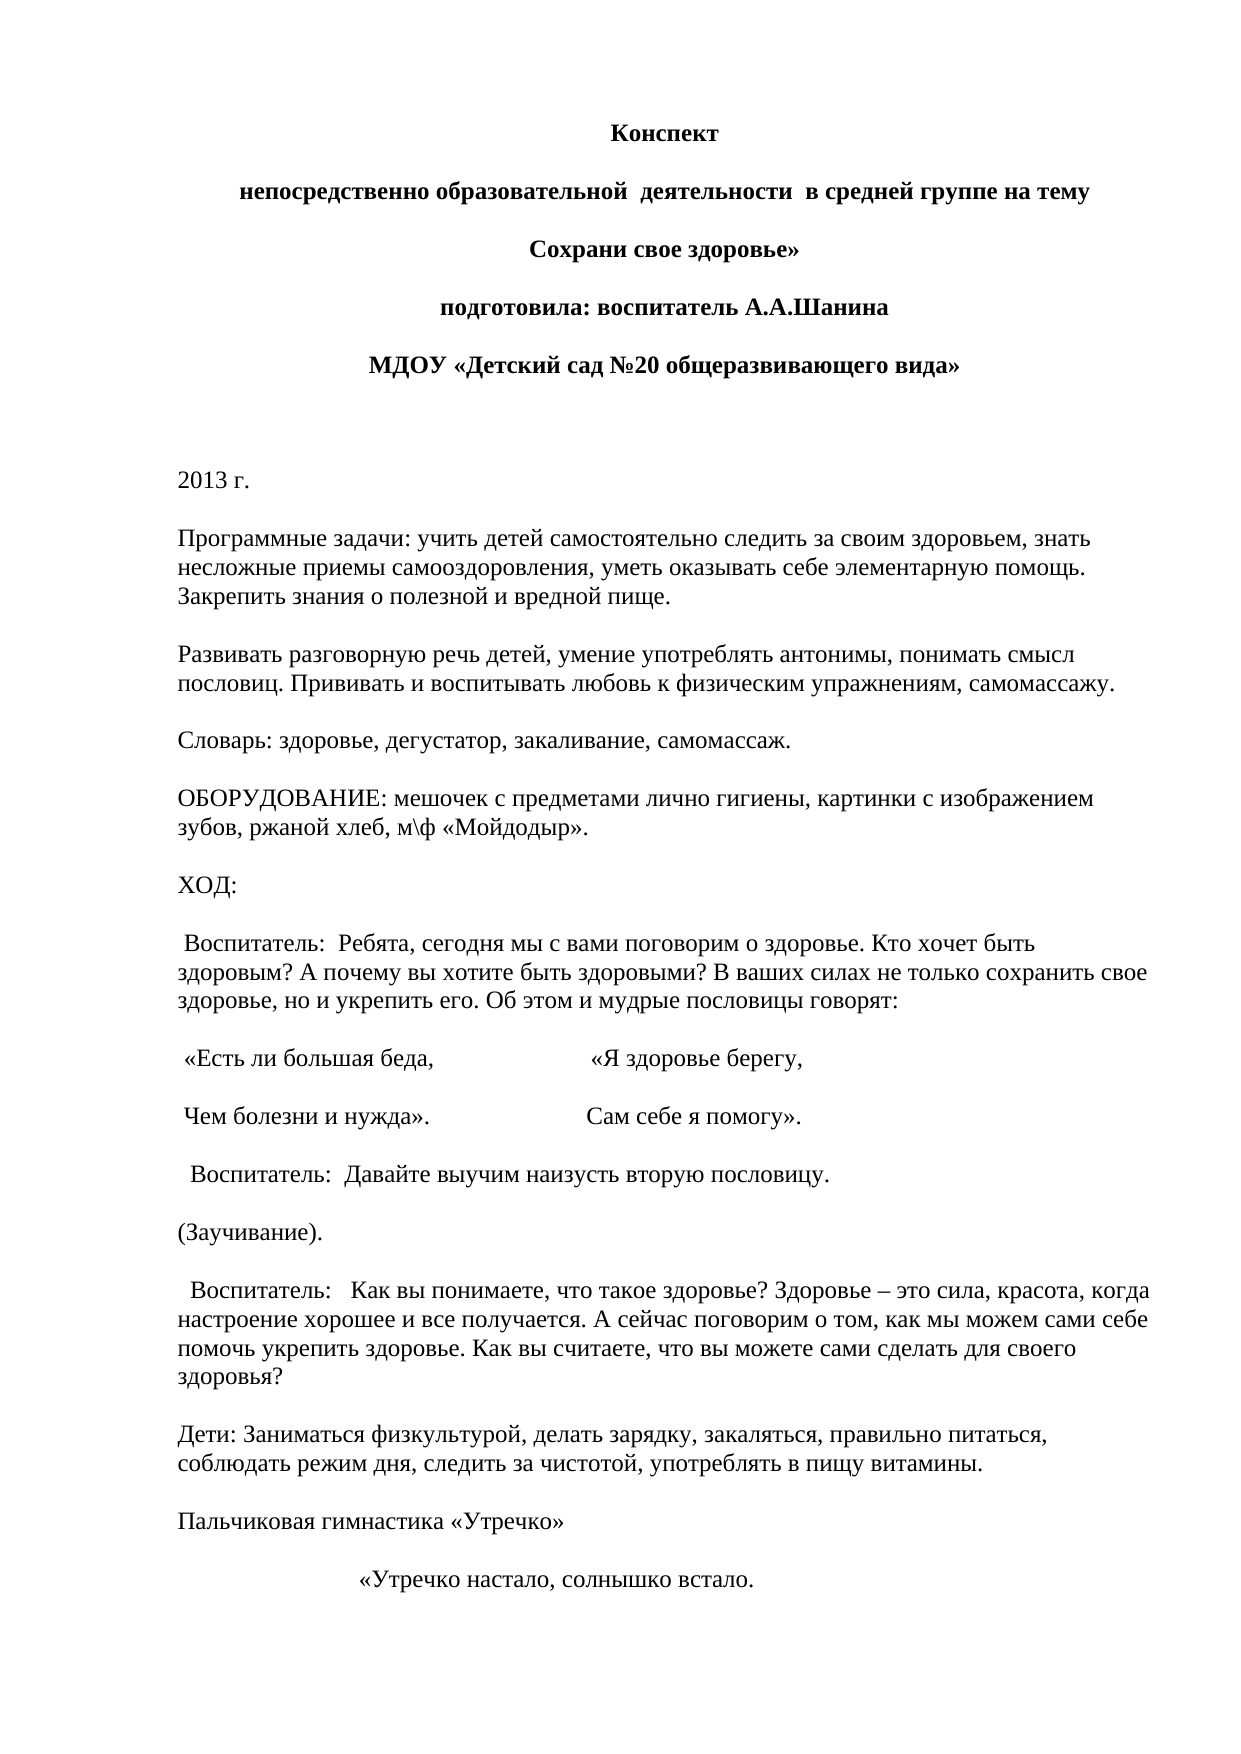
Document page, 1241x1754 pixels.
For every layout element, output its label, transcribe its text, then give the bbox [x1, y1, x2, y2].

text (Заучивание). [177, 1217, 1152, 1246]
text ОБОРУДОВАНИЕ: мешочек с предметами лично гигиены, картинки с изображением зубов, ржаной хлеб, м\ф «Мойдодыр». [177, 783, 1152, 841]
text Воспитатель: Давайте выучим наизусть вторую пословицу. [177, 1159, 1152, 1188]
text Программные задачи: учить детей самостоятельно следить за своим здоровьем, знать несложные приемы самооздоровления, уметь оказывать себе элементарную помощь. Закрепить знания о полезной и вредной пище. [177, 523, 1152, 610]
text 2013 г. [177, 466, 1152, 494]
text «Утречко настало, солнышко встало. [177, 1564, 1152, 1593]
text ХОД: [177, 870, 1152, 899]
text Пальчиковая гимнастика «Утречко» [177, 1506, 1152, 1535]
text непосредственно образовательной деятельности в средней группе на тему [177, 176, 1152, 205]
text «Есть ли большая беда, «Я здоровье берегу, [177, 1043, 1152, 1072]
text Воспитатель: Ребята, сегодня мы с вами поговорим о здоровье. Кто хочет быть здоровым? А почему вы хотите быть здоровыми? В ваших силах не только сохранить свое здоровье, но и укрепить его. Об этом и мудрые пословицы говорят: [177, 928, 1152, 1014]
text Развивать разговорную речь детей, умение употреблять антонимы, понимать смысл пословиц. Прививать и воспитывать любовь к физическим упражнениям, самомассажу. [177, 639, 1152, 696]
text подготовила: воспитатель А.А.Шанина [177, 292, 1152, 321]
text Конспект [177, 118, 1152, 147]
text Сохрани свое здоровье» [177, 234, 1152, 263]
text Словарь: здоровье, дегустатор, закаливание, самомассаж. [177, 726, 1152, 754]
text Дети: Заниматься физкультурой, делать зарядку, закаляться, правильно питаться, соблюдать режим дня, следить за чистотой, употреблять в пищу витамины. [177, 1419, 1152, 1477]
text Чем болезни и нужда». Сам себе я помогу». [177, 1101, 1152, 1130]
text МДОУ «Детский сад №20 общеразвивающего вида» [177, 350, 1152, 378]
text Воспитатель: Как вы понимаете, что такое здоровье? Здоровье – это сила, красота, когда настроение хорошее и все получается. А сейчас поговорим о том, как мы можем сами себе помочь укрепить здоровье. Как вы считаете, что вы можете сами сделать для своего здоровья? [177, 1275, 1152, 1390]
